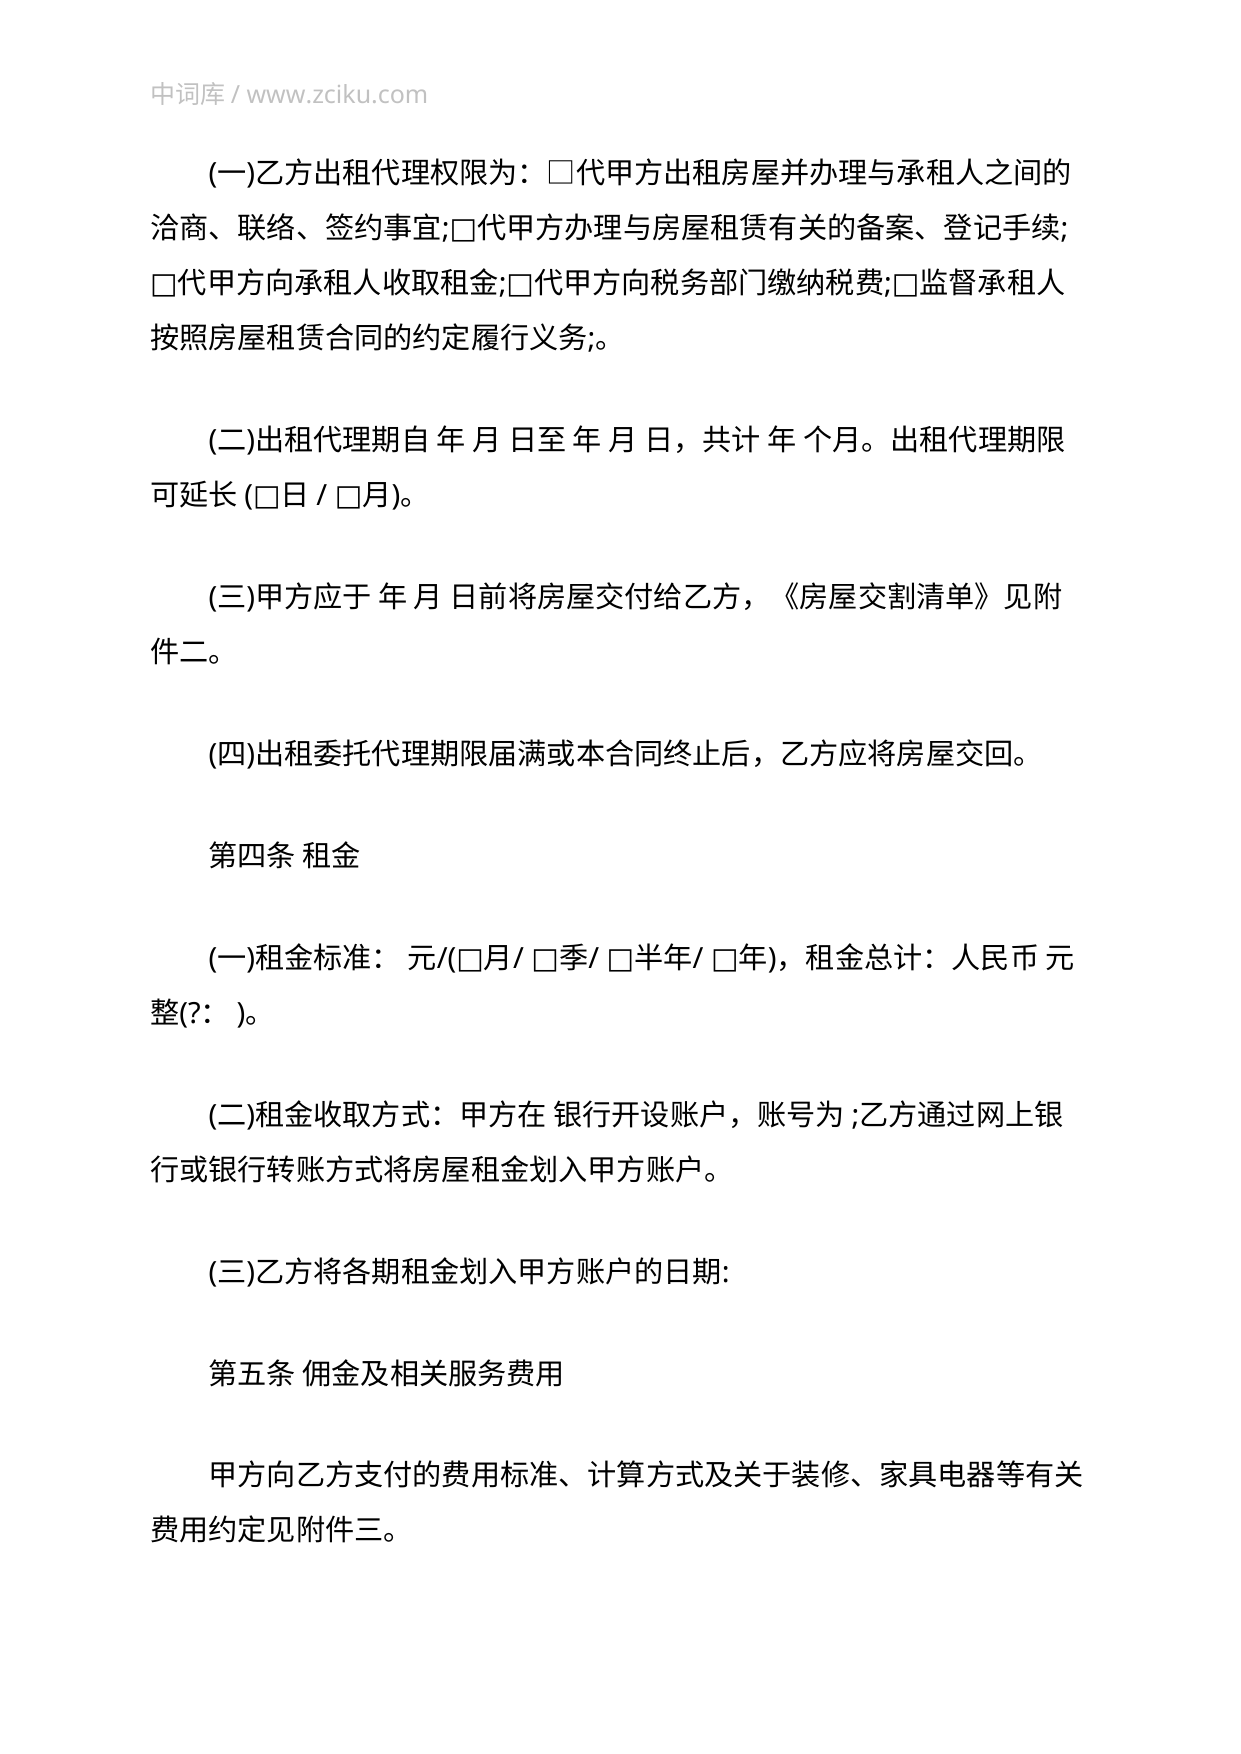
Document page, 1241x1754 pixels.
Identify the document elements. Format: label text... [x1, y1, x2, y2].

text 甲方向乙方支付的费用标准、计算方式及关于装修、家具电器等有关费用约定见附件三。 [150, 1452, 1090, 1549]
text 第五条 佣金及相关服务费用 [150, 1350, 1090, 1392]
text (二)租金收取方式：甲方在 银行开设账户，账号为 ;乙方通过网上银行或银行转账方式将房屋租金划入甲方账户。 [150, 1091, 1090, 1189]
text (二)出租代理期自 年 月 日至 年 月 日，共计 年 个月。出租代理期限可延长 (□日 / □月)。 [150, 417, 1090, 514]
text (三)甲方应于 年 月 日前将房屋交付给乙方，《房屋交割清单》见附件二。 [150, 574, 1090, 671]
text (一)租金标准： 元/(□月/ □季/ □半年/ □年)，租金总计：人民币 元整(?： )。 [150, 934, 1090, 1032]
text (三)乙方将各期租金划入甲方账户的日期: [150, 1248, 1090, 1291]
text 第四条 租金 [150, 833, 1090, 875]
text (四)出租委托代理期限届满或本合同终止后，乙方应将房屋交回。 [150, 731, 1090, 773]
text (一)乙方出租代理权限为：□代甲方出租房屋并办理与承租人之间的洽商、联络、签约事宜;□代甲方办理与房屋租赁有关的备案、登记手续;□代甲方向承租人收取租金;□代甲方向税务部门缴纳税费;□监督承租人按照房屋租赁合同的约定履行义务;。 [150, 150, 1090, 357]
